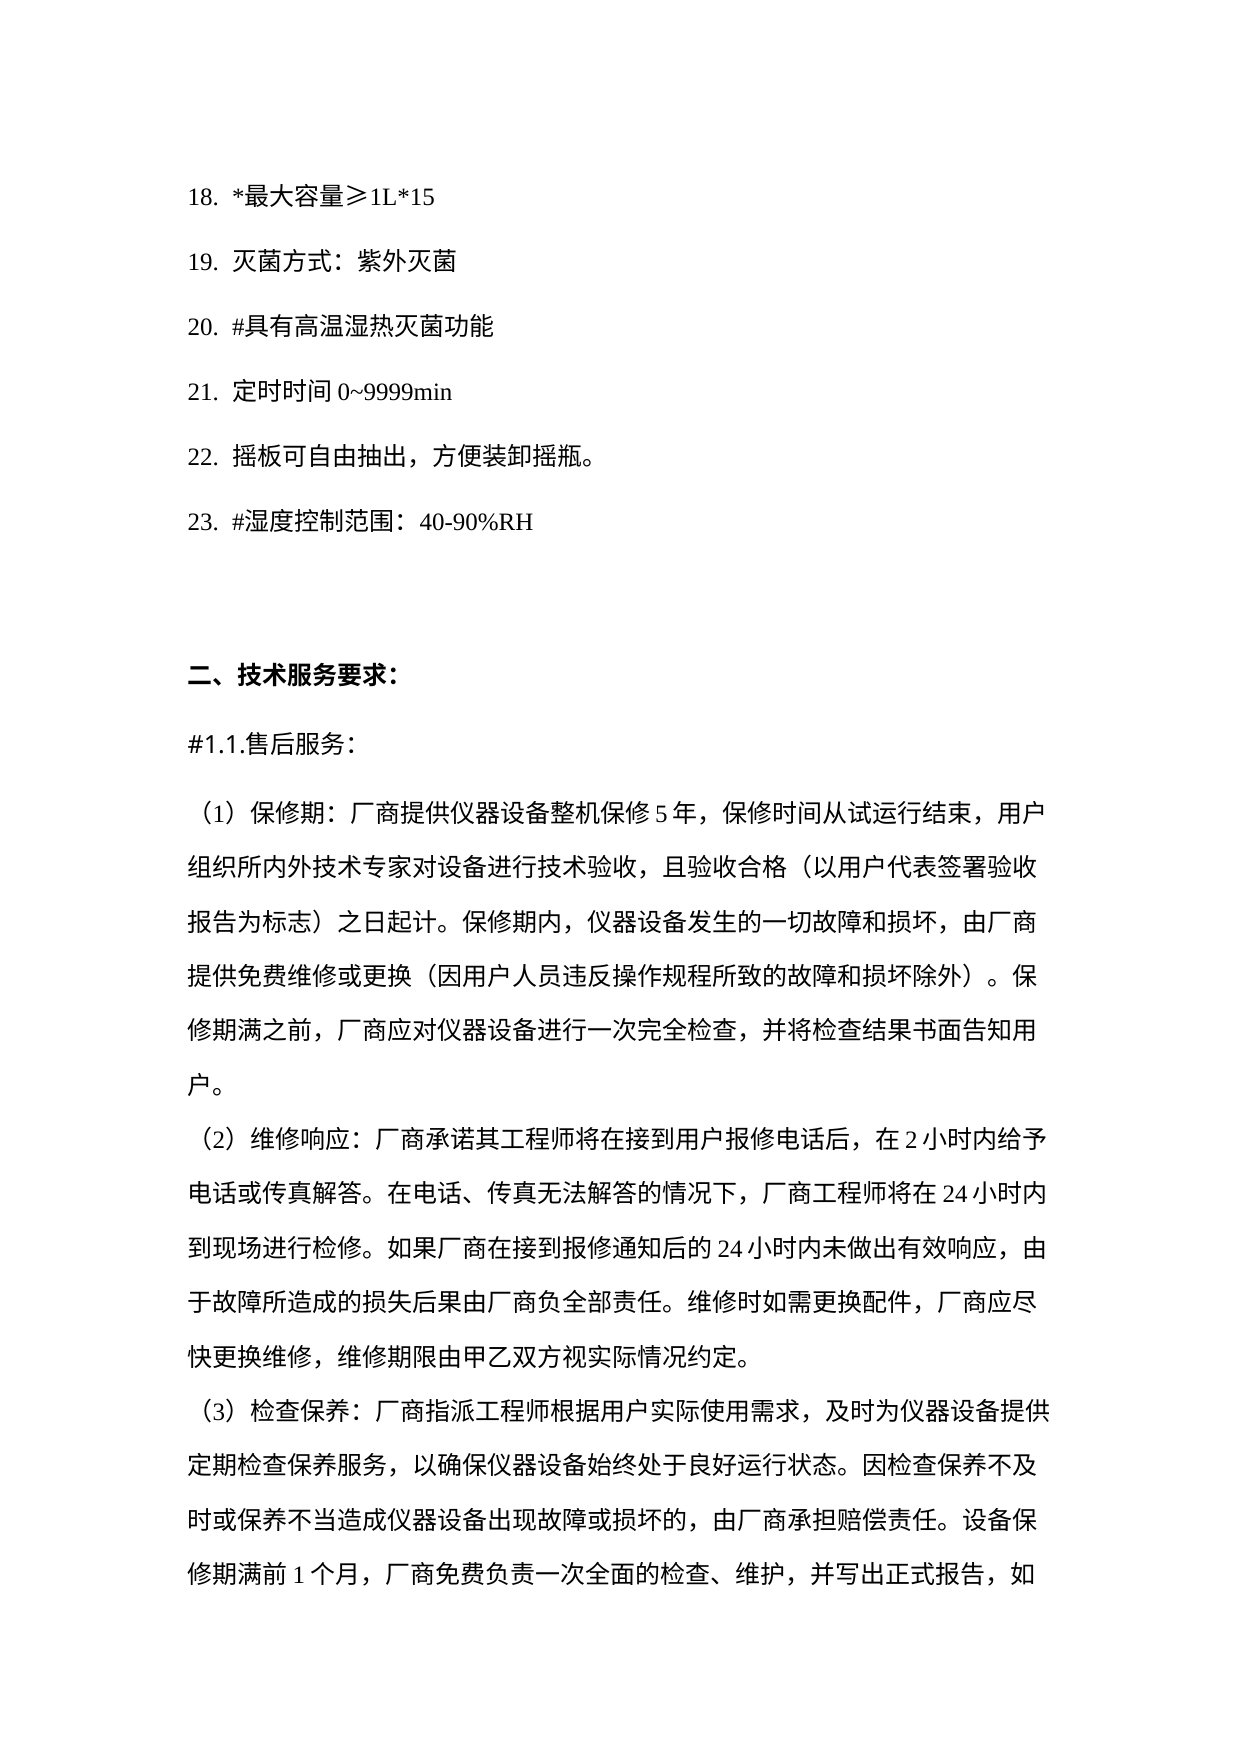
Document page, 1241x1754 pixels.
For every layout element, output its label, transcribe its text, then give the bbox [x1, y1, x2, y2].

list 摇板可自由抽出，方便装卸摇瓶。 [187, 422, 1053, 487]
list *最大容量≥1L*15 [187, 162, 1053, 227]
list #具有高温湿热灭菌功能 [187, 292, 1053, 357]
list 二、技术服务要求： [187, 656, 1053, 692]
text #1.1.售后服务： [187, 710, 1053, 775]
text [187, 1391, 1053, 1591]
text （1）保修期：厂商提供仪器设备整机保修5年，保修时间从试运行结束，用户组织所内外技术专家对设备进行技术验收，且验收合格（以用户代表签署验收报告为标志）之日起计。保修期内，仪器设备发生的一切故障和损坏，由厂商提供免费维修或更换（因用户人员违反操作规程所致的故障和损坏除外）。保修期满之前，厂商应对仪器设备进行一次完全检查，并将检查结果书面告知用户。 [187, 793, 1053, 1101]
list 定时时间 0~9999min [187, 357, 1053, 422]
text （2）维修响应：厂商承诺其工程师将在接到用户报修电话后，在2小时内给予电话或传真解答。在电话、传真无法解答的情况下，厂商工程师将在24小时内到现场进行检修。如果厂商在接到报修通知后的24小时内未做出有效响应，由于故障所造成的损失后果由厂商负全部责任。维修时如需更换配件，厂商应尽快更换维修，维修期限由甲乙双方视实际情况约定。 [187, 1119, 1053, 1373]
list #湿度控制范围：40-90%RH [187, 487, 1053, 552]
list 灭菌方式：紫外灭菌 [187, 227, 1053, 292]
